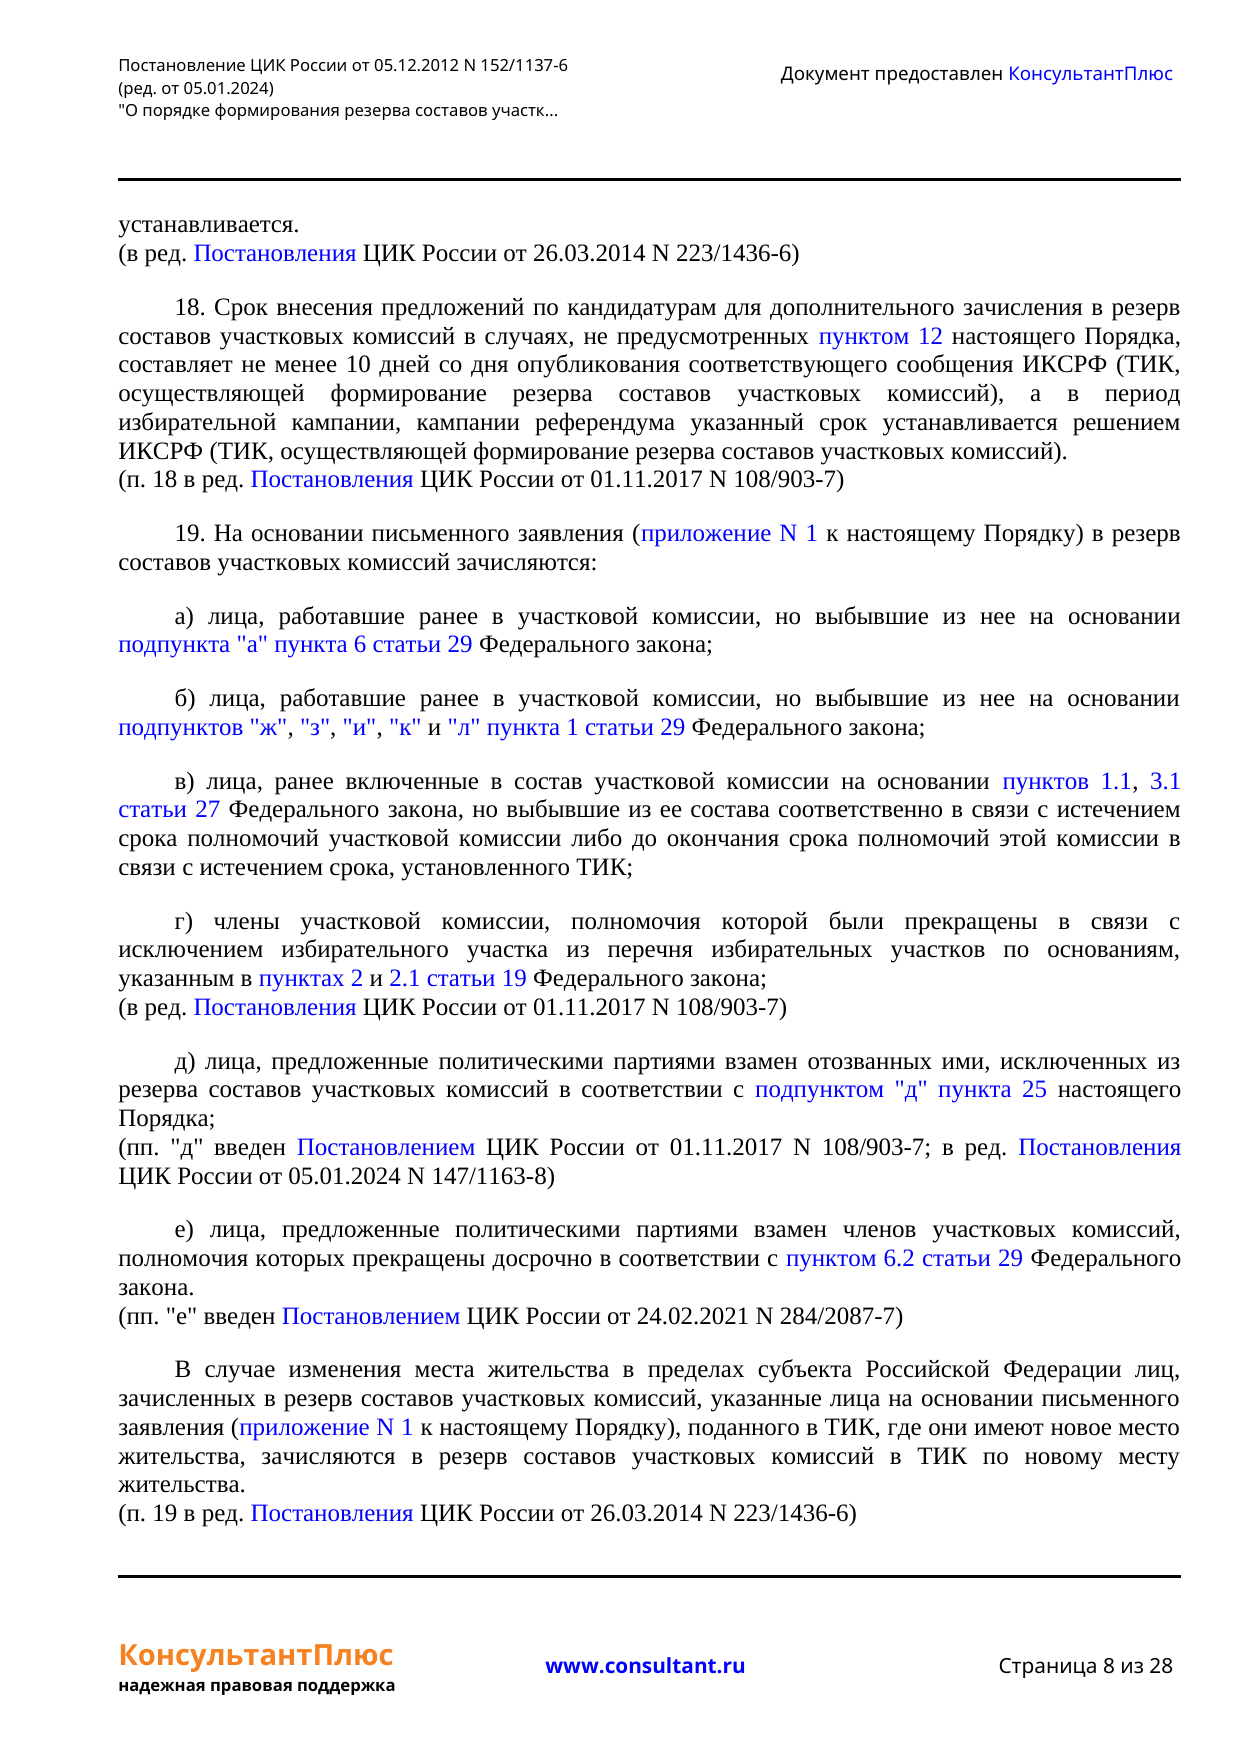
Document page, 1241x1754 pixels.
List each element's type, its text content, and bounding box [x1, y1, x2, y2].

text 19. На основании письменного заявления (приложение N 1 к настоящему Порядку) в резерв составов участковых комиссий зачисляются: [118, 518, 1181, 576]
text В случае изменения места жительства в пределах субъекта Российской Федерации лиц, зачисленных в резерв составов участковых комиссий, указанные лица на основании письменного заявления (приложение N 1 к настоящему Порядку), поданного в ТИК, где они имеют новое место жительства, зачисляются в резерв составов участковых комиссий в ТИК по новому месту жительства. [118, 1354, 1181, 1498]
text (в ред. Постановления ЦИК России от 01.11.2017 N 108/903-7) [118, 992, 1181, 1021]
text (пп. "д" введен Постановлением ЦИК России от 01.11.2017 N 108/903-7; в ред. Постановления ЦИК России от 05.01.2024 N 147/1163-8) [118, 1132, 1181, 1189]
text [118, 209, 1181, 238]
text (в ред. Постановления ЦИК России от 26.03.2014 N 223/1436-6) [118, 238, 1181, 267]
text 18. Срок внесения предложений по кандидатурам для дополнительного зачисления в резерв составов участковых комиссий в случаях, не предусмотренных пунктом 12 настоящего Порядка, составляет не менее 10 дней со дня опубликования соответствующего сообщения ИКСРФ (ТИК, осуществляющей формирование резерва составов участковых комиссий), а в период избирательной кампании, кампании референдума указанный срок устанавливается решением ИКСРФ (ТИК, осуществляющей формирование резерва составов участковых комиссий). [118, 292, 1181, 464]
text г) члены участковой комиссии, полномочия которой были прекращены в связи с исключением избирательного участка из перечня избирательных участков по основаниям, указанным в пунктах 2 и 2.1 статьи 19 Федерального закона; [118, 906, 1181, 992]
text в) лица, ранее включенные в состав участковой комиссии на основании пунктов 1.1, 3.1 статьи 27 Федерального закона, но выбывшие из ее состава соответственно в связи с истечением срока полномочий участковой комиссии либо до окончания срока полномочий этой комиссии в связи с истечением срока, установленного ТИК; [118, 766, 1181, 881]
text б) лица, работавшие ранее в участковой комиссии, но выбывшие из нее на основании подпунктов "ж", "з", "и", "к" и "л" пункта 1 статьи 29 Федерального закона; [118, 683, 1181, 741]
text д) лица, предложенные политическими партиями взамен отозванных ими, исключенных из резерва составов участковых комиссий в соответствии с подпунктом "д" пункта 25 настоящего Порядка; [118, 1046, 1181, 1132]
text (п. 19 в ред. Постановления ЦИК России от 26.03.2014 N 223/1436-6) [118, 1498, 1181, 1527]
text е) лица, предложенные политическими партиями взамен членов участковых комиссий, полномочия которых прекращены досрочно в соответствии с пунктом 6.2 статьи 29 Федерального закона. [118, 1214, 1181, 1301]
text а) лица, работавшие ранее в участковой комиссии, но выбывшие из нее на основании подпункта "а" пункта 6 статьи 29 Федерального закона; [118, 601, 1181, 658]
text (п. 18 в ред. Постановления ЦИК России от 01.11.2017 N 108/903-7) [118, 464, 1181, 493]
text (пп. "е" введен Постановлением ЦИК России от 24.02.2021 N 284/2087-7) [118, 1301, 1181, 1329]
